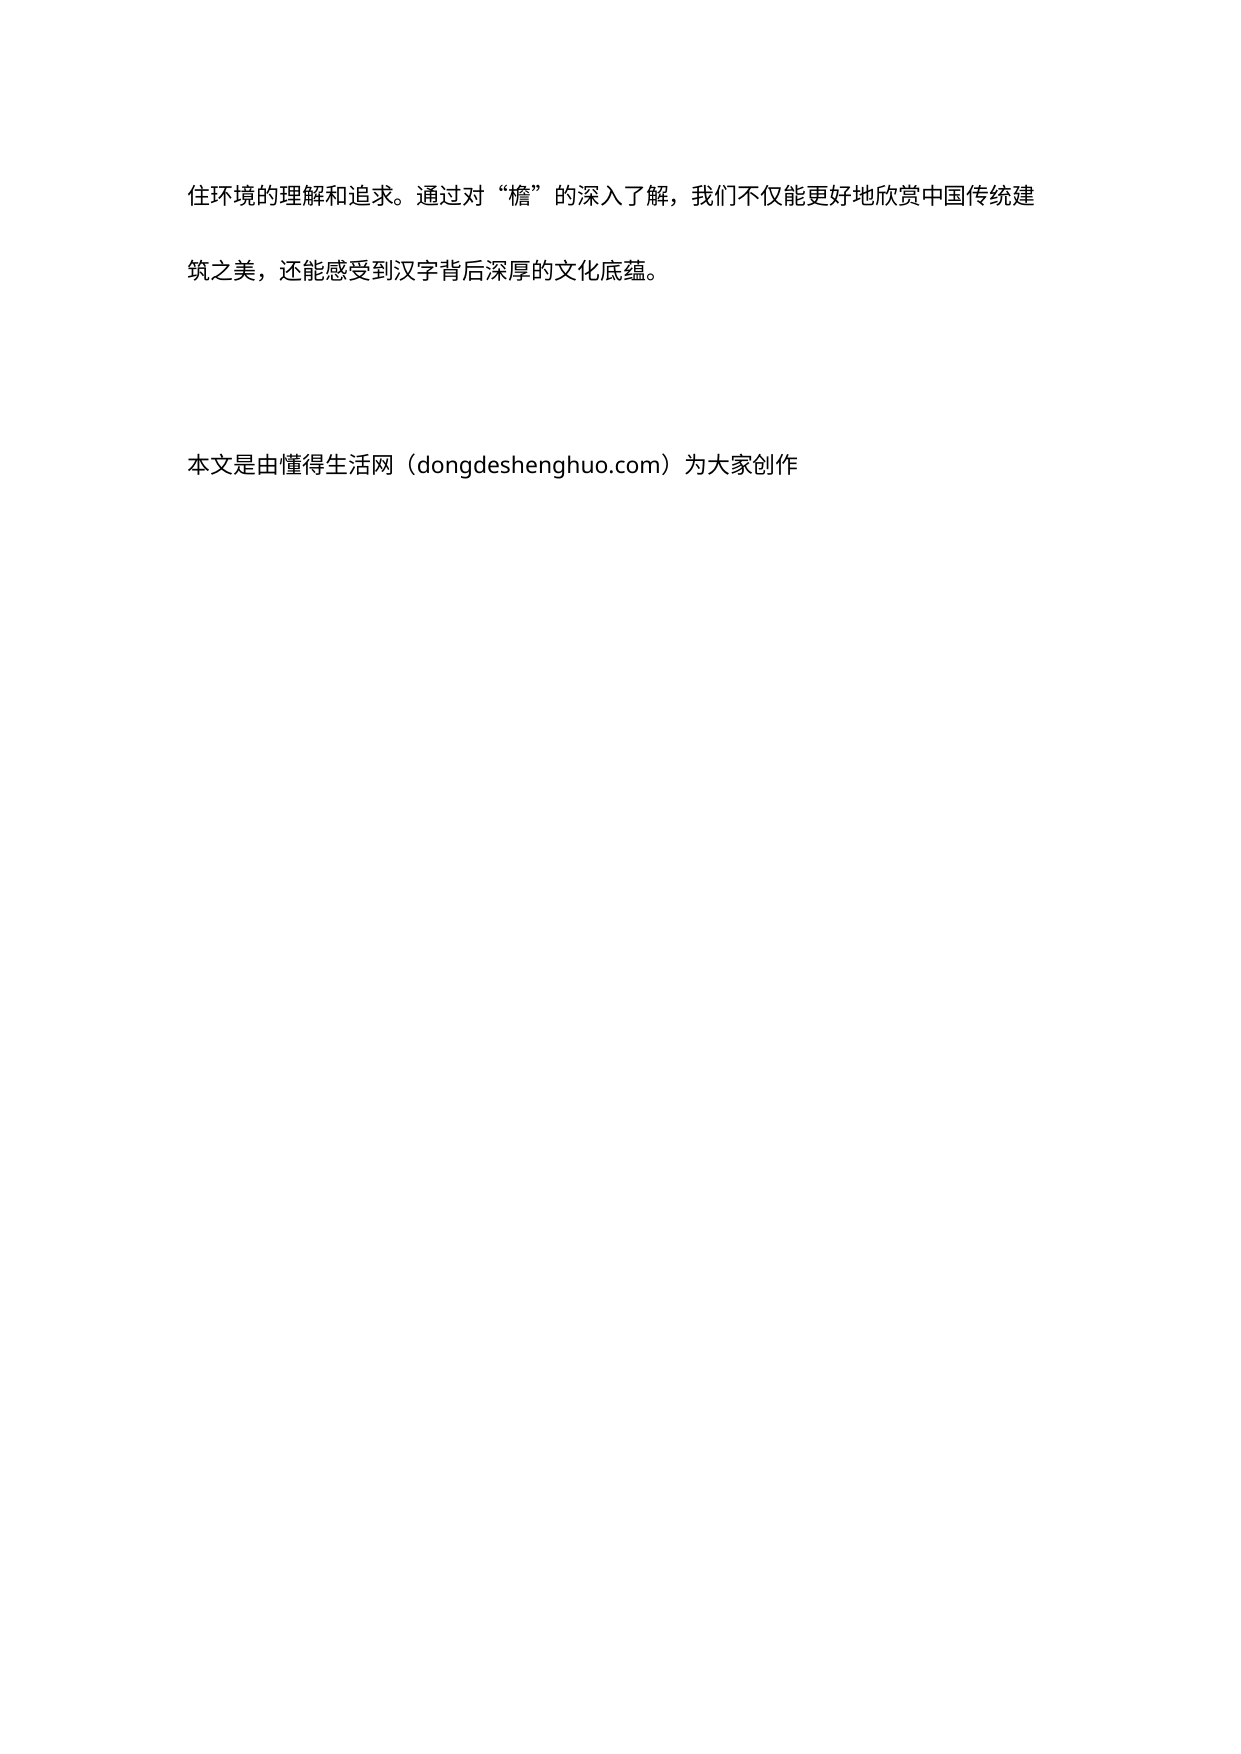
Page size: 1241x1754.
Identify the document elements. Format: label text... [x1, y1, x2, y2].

text 本文是由懂得生活网（dongdeshenghuo.com）为大家创作 [187, 431, 1053, 496]
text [187, 162, 1053, 302]
